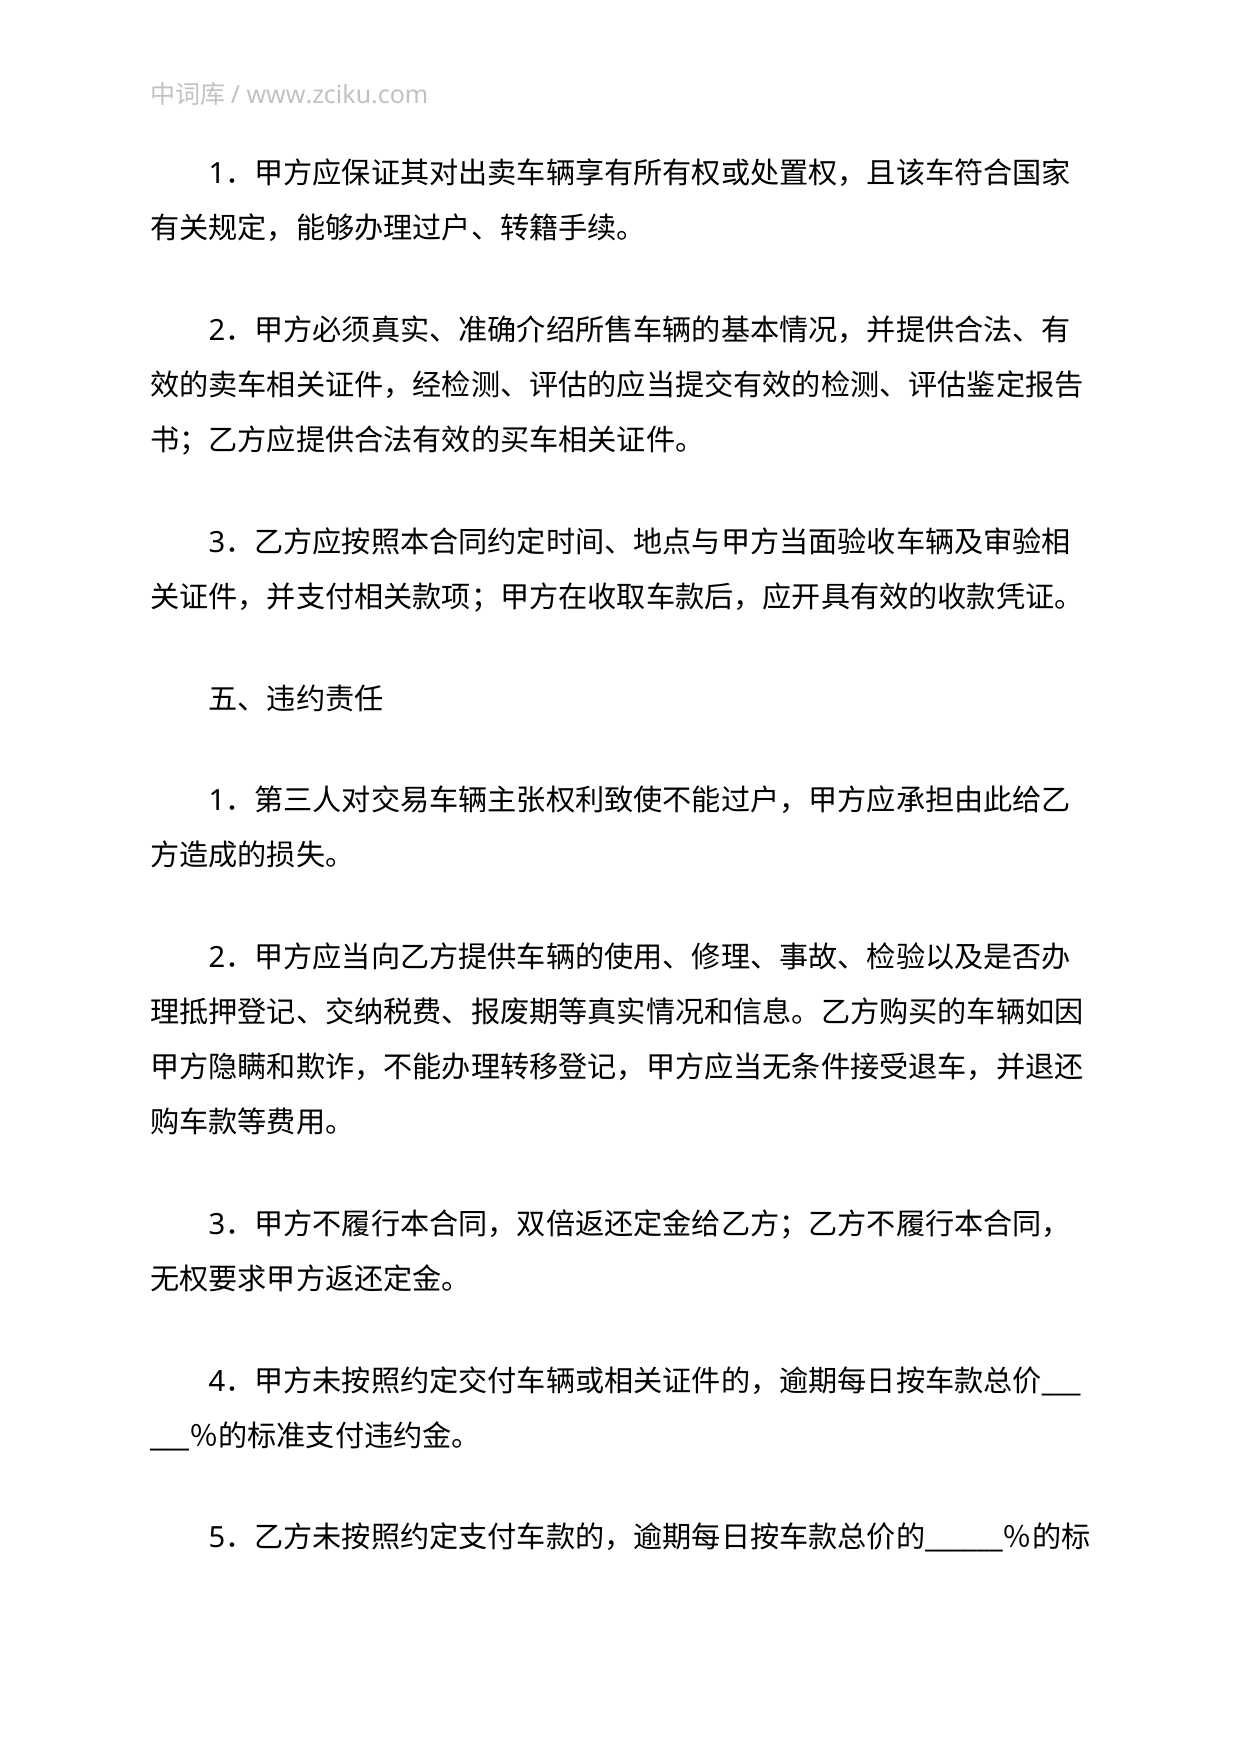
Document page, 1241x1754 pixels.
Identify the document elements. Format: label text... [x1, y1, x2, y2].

text 1．第三人对交易车辆主张权利致使不能过户，甲方应承担由此给乙方造成的损失。 [150, 777, 1090, 874]
text 4．甲方未按照约定交付车辆或相关证件的，逾期每日按车款总价______％的标准支付违约金。 [150, 1357, 1090, 1454]
text 2．甲方应当向乙方提供车辆的使用、修理、事故、检验以及是否办理抵押登记、交纳税费、报废期等真实情况和信息。乙方购买的车辆如因甲方隐瞒和欺诈，不能办理转移登记，甲方应当无条件接受退车，并退还购车款等费用。 [150, 934, 1090, 1141]
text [150, 1514, 1090, 1556]
text 2．甲方必须真实、准确介绍所售车辆的基本情况，并提供合法、有效的卖车相关证件，经检测、评估的应当提交有效的检测、评估鉴定报告书；乙方应提供合法有效的买车相关证件。 [150, 307, 1090, 459]
text 五、违约责任 [150, 675, 1090, 717]
text 1．甲方应保证其对出卖车辆享有所有权或处置权，且该车符合国家有关规定，能够办理过户、转籍手续。 [150, 150, 1090, 247]
text 3．乙方应按照本合同约定时间、地点与甲方当面验收车辆及审验相关证件，并支付相关款项；甲方在收取车款后，应开具有效的收款凭证。 [150, 518, 1090, 616]
text 3．甲方不履行本合同，双倍返还定金给乙方；乙方不履行本合同，无权要求甲方返还定金。 [150, 1200, 1090, 1298]
